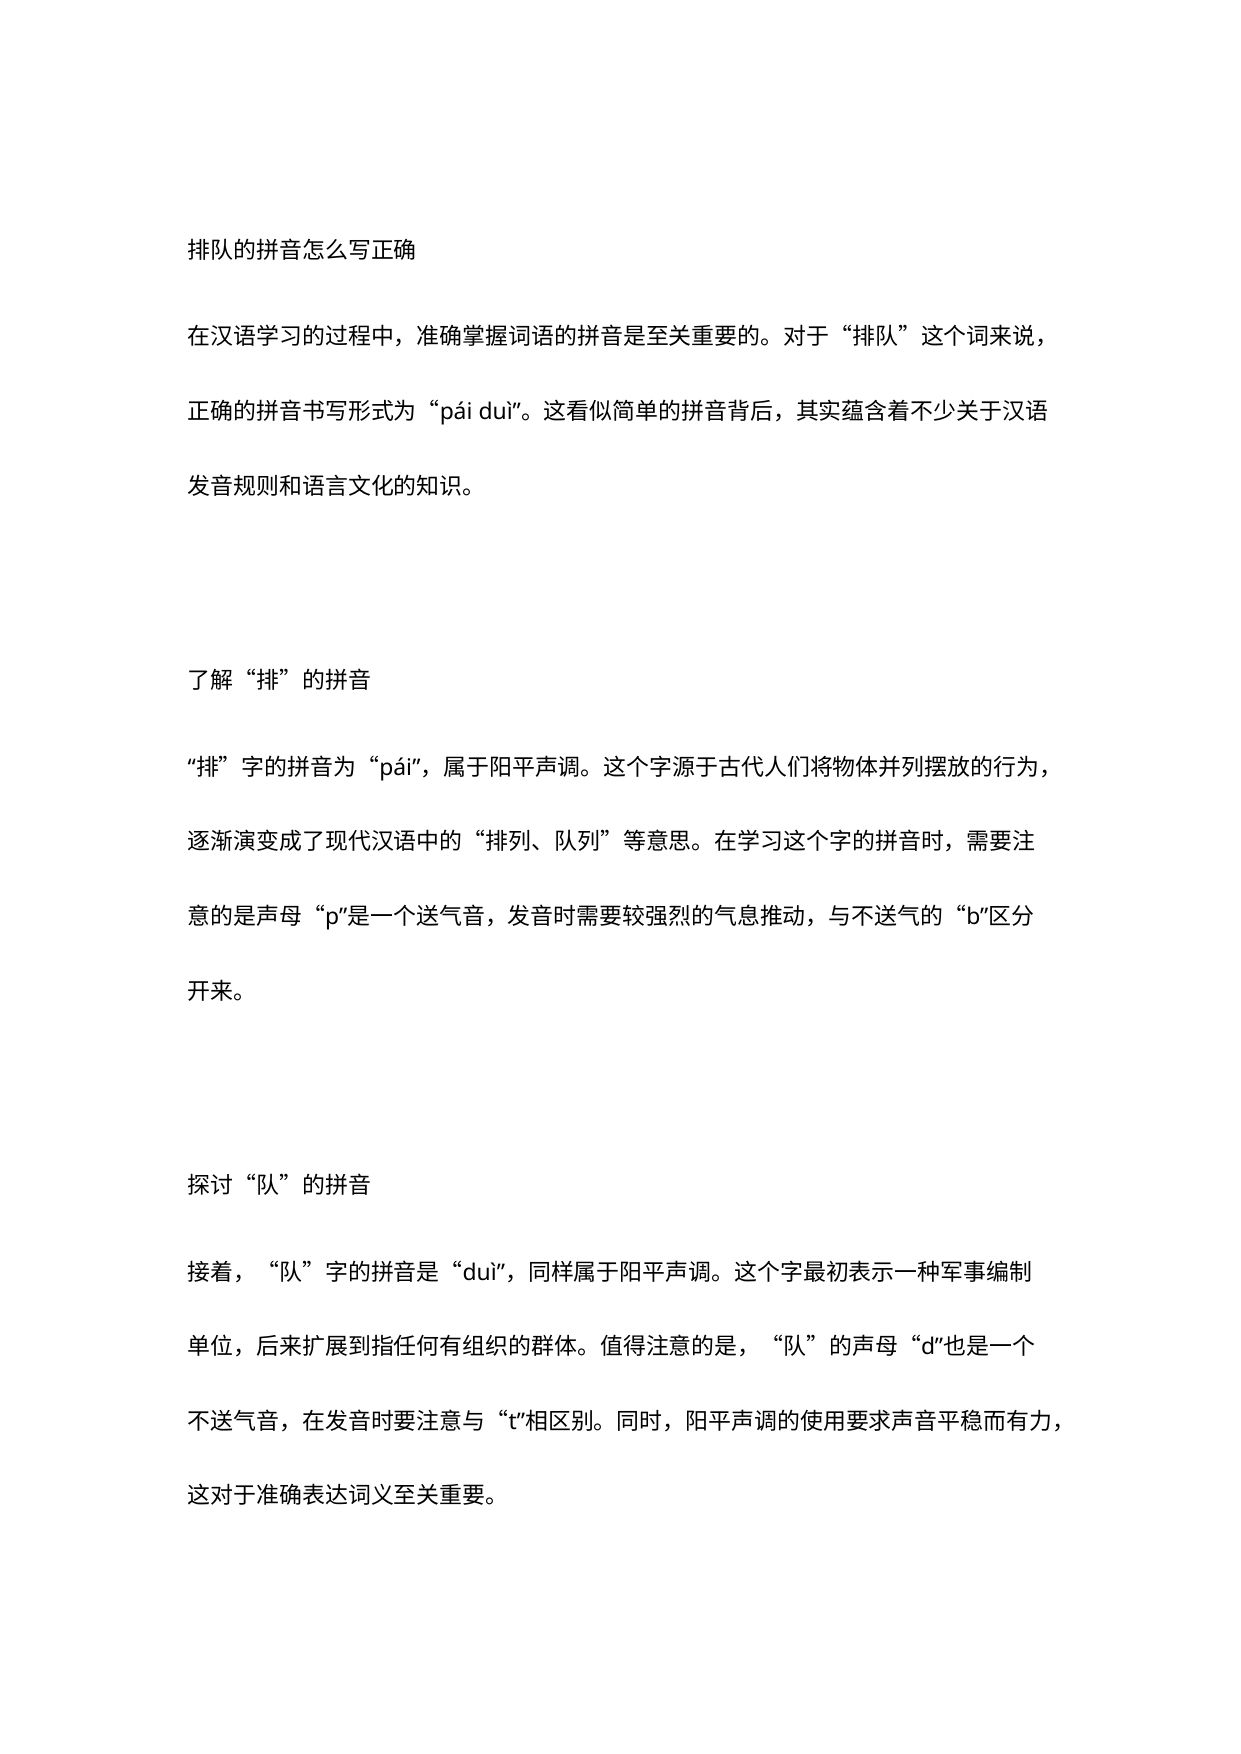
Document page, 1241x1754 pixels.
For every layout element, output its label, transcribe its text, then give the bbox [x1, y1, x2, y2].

text 探讨“队”的拼音 [187, 1151, 1053, 1216]
text 排队的拼音怎么写正确 [187, 216, 1053, 281]
text 了解“排”的拼音 [187, 646, 1053, 711]
text “排”字的拼音为“pái”，属于阳平声调。这个字源于古代人们将物体并列摆放的行为，逐渐演变成了现代汉语中的“排列、队列”等意思。在学习这个字的拼音时，需要注意的是声母“p”是一个送气音，发音时需要较强烈的气息推动，与不送气的“b”区分开来。 [187, 733, 1053, 1022]
text 在汉语学习的过程中，准确掌握词语的拼音是至关重要的。对于“排队”这个词来说，正确的拼音书写形式为“pái duì”。这看似简单的拼音背后，其实蕴含着不少关于汉语发音规则和语言文化的知识。 [187, 302, 1053, 517]
text 接着，“队”字的拼音是“duì”，同样属于阳平声调。这个字最初表示一种军事编制单位，后来扩展到指任何有组织的群体。值得注意的是，“队”的声母“d”也是一个不送气音，在发音时要注意与“t”相区别。同时，阳平声调的使用要求声音平稳而有力，这对于准确表达词义至关重要。 [187, 1237, 1053, 1527]
